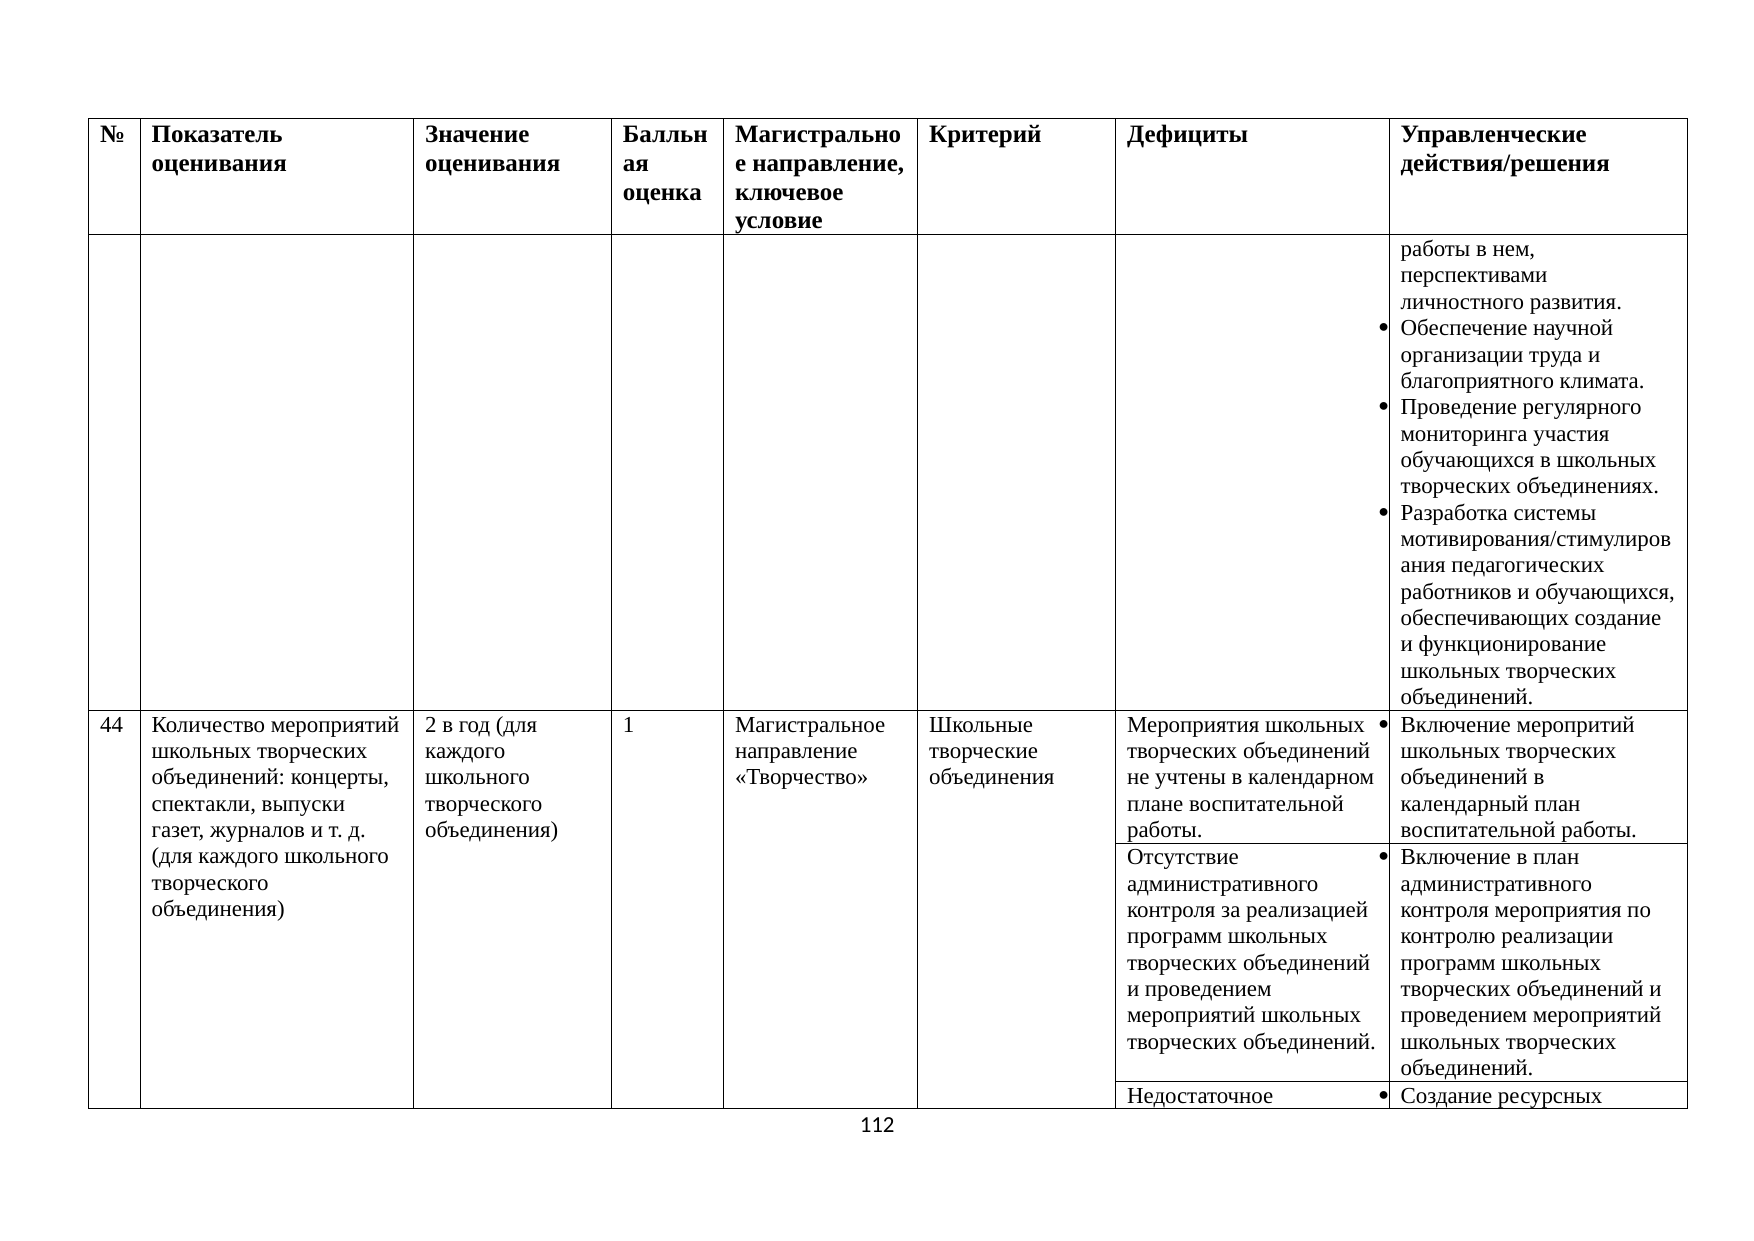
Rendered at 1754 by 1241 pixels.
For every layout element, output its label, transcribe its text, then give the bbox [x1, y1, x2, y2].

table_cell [1390, 235, 1687, 709]
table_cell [1116, 1082, 1389, 1108]
table_header Балльная оценка [612, 119, 723, 234]
table_cell Магистральное направление «Творчество» [724, 711, 917, 1108]
table_header Магистральное направление, ключевое условие [724, 119, 917, 234]
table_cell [1116, 235, 1389, 709]
table_header Показатель оценивания [141, 119, 413, 234]
table_cell Количество мероприятий школьных творческих объединений: концерты, спектакли, выпуски газет, журналов и т. д. (для каждого школьного творческого объединения) [141, 711, 413, 1108]
table_header Критерий [918, 119, 1115, 234]
table_cell Школьные творческие объединения [918, 711, 1115, 1108]
table_cell Мероприятия школьных творческих объединений не учтены в календарном плане воспитательной работы. [1116, 711, 1389, 842]
table_cell 2 в год (для каждого школьного творческого объединения) [414, 711, 611, 1108]
table_header Значение оценивания [414, 119, 611, 234]
table_cell 1 [612, 711, 723, 1108]
table_cell Отсутствие административного контроля за реализацией программ школьных творческих объединений и проведением мероприятий школьных творческих объединений. [1116, 844, 1389, 1081]
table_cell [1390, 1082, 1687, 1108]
table_header № [89, 119, 140, 234]
table_header Управленческие действия/решения [1390, 119, 1687, 234]
table_cell 44 [89, 711, 140, 1108]
table_cell Включение в план административного контроля мероприятия по контролю реализации программ школьных творческих объединений и проведением мероприятий школьных творческих объединений. [1390, 844, 1687, 1081]
table_cell Включение меропритий школьных творческих объединений в календарный план воспитательной работы. [1390, 711, 1687, 842]
table_header Дефициты [1116, 119, 1389, 234]
